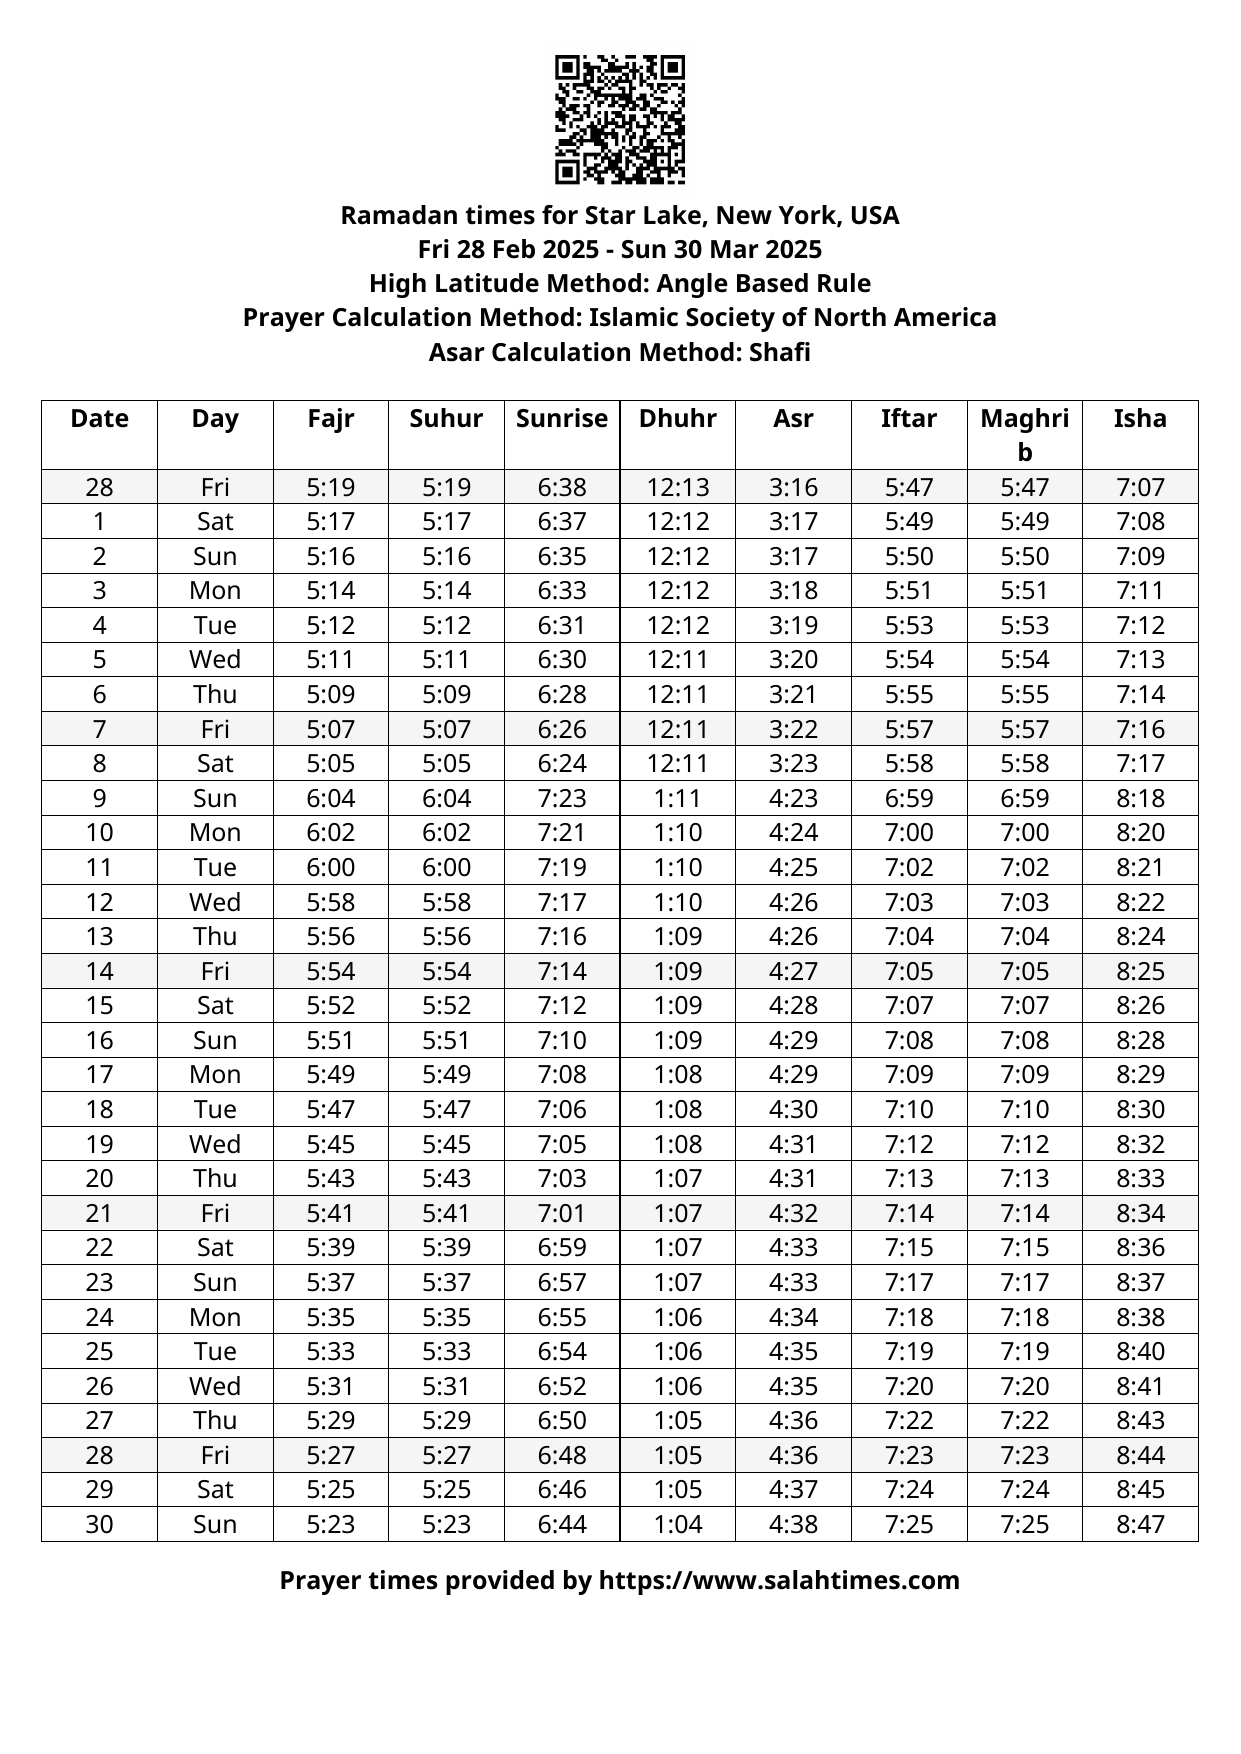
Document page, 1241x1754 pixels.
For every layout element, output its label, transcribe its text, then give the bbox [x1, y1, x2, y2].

table_cell 1:11 [621, 781, 735, 814]
table_cell 5:29 [389, 1404, 504, 1437]
table_cell 5:57 [968, 712, 1082, 745]
text Prayer times provided by https://www.salahtimes.com [42, 1563, 1198, 1597]
table_cell 7:22 [968, 1404, 1082, 1437]
table_cell 7:24 [968, 1473, 1082, 1506]
table_cell 12 [42, 885, 157, 918]
table_cell 7:14 [505, 954, 619, 987]
table_cell 4:37 [736, 1473, 851, 1506]
table_cell 14 [42, 954, 157, 987]
table_cell Fri [158, 1438, 273, 1472]
table_cell 5:09 [274, 677, 388, 711]
table_cell 7:11 [1083, 574, 1198, 607]
table_cell 5:49 [274, 1058, 388, 1091]
table_cell 1:10 [621, 885, 735, 918]
table_cell 4:26 [736, 885, 851, 918]
table_cell 6:33 [505, 574, 619, 607]
table_cell Mon [158, 1300, 273, 1333]
table_cell 8:24 [1083, 919, 1198, 953]
table_cell Sun [158, 1507, 273, 1541]
table_cell 12:11 [621, 712, 735, 745]
table_cell 4:35 [736, 1369, 851, 1402]
table_cell 8:41 [1083, 1369, 1198, 1402]
table_cell 4:36 [736, 1404, 851, 1437]
table_cell 29 [42, 1473, 157, 1506]
table_cell 7:03 [968, 885, 1082, 918]
table_cell 5:58 [968, 746, 1082, 780]
table_cell 6:26 [505, 712, 619, 745]
table_cell 5:54 [274, 954, 388, 987]
table_cell 7 [42, 712, 157, 745]
table_cell 15 [42, 989, 157, 1022]
table_cell 26 [42, 1369, 157, 1402]
table_cell 20 [42, 1161, 157, 1195]
table_cell 5:11 [274, 643, 388, 676]
table_cell 5:23 [389, 1507, 504, 1541]
table_cell 5:05 [389, 746, 504, 780]
table_cell 4:35 [736, 1334, 851, 1368]
table_cell 7:04 [968, 919, 1082, 953]
table_cell 7:12 [852, 1127, 967, 1160]
table_cell 12:12 [621, 504, 735, 538]
table_cell 6:48 [505, 1438, 619, 1472]
table_cell 3:20 [736, 643, 851, 676]
table_cell 5:41 [389, 1196, 504, 1229]
table_cell 12:12 [621, 608, 735, 642]
table_cell 6:38 [505, 470, 619, 503]
table_cell 1:08 [621, 1058, 735, 1091]
table_cell 22 [42, 1231, 157, 1264]
table_cell 5:33 [274, 1334, 388, 1368]
table_cell Sun [158, 1265, 273, 1299]
table_cell 5:31 [274, 1369, 388, 1402]
table_cell 23 [42, 1265, 157, 1299]
table_cell 8:29 [1083, 1058, 1198, 1091]
table_cell 5:56 [389, 919, 504, 953]
table_cell 7:19 [968, 1334, 1082, 1368]
table_cell 6:59 [968, 781, 1082, 814]
table_cell 5:39 [274, 1231, 388, 1264]
table_header Isha [1083, 401, 1198, 469]
table_cell 8:40 [1083, 1334, 1198, 1368]
table_cell 12:12 [621, 574, 735, 607]
table_cell 3:21 [736, 677, 851, 711]
table_cell 3:18 [736, 574, 851, 607]
text Asar Calculation Method: Shafi [42, 334, 1198, 368]
table_cell 7:20 [852, 1369, 967, 1402]
table_cell 5:47 [852, 470, 967, 503]
table_cell 5:17 [389, 504, 504, 538]
table_cell 1 [42, 504, 157, 538]
table_cell 21 [42, 1196, 157, 1229]
table_cell 5:19 [274, 470, 388, 503]
table_cell 8:30 [1083, 1092, 1198, 1126]
table_cell 6:59 [852, 781, 967, 814]
table_cell 8:43 [1083, 1404, 1198, 1437]
table_cell 7:05 [968, 954, 1082, 987]
table_cell 4:26 [736, 919, 851, 953]
table_cell 7:10 [505, 1023, 619, 1057]
table_cell 7:25 [968, 1507, 1082, 1541]
table_cell 7:22 [852, 1404, 967, 1437]
table_cell 5:45 [274, 1127, 388, 1160]
table_cell 5:57 [852, 712, 967, 745]
table_cell 7:18 [968, 1300, 1082, 1333]
table_cell 7:10 [968, 1092, 1082, 1126]
table_cell 5:47 [389, 1092, 504, 1126]
table_cell 7:08 [505, 1058, 619, 1091]
table_cell 7:19 [505, 850, 619, 884]
table_cell 6:28 [505, 677, 619, 711]
table_cell 4:23 [736, 781, 851, 814]
table_cell 8:32 [1083, 1127, 1198, 1160]
table_header Iftar [852, 401, 967, 469]
table_cell 1:06 [621, 1369, 735, 1402]
table_cell 7:15 [968, 1231, 1082, 1264]
table_cell 1:07 [621, 1196, 735, 1229]
table_cell 7:05 [505, 1127, 619, 1160]
table_cell 1:08 [621, 1092, 735, 1126]
table_cell 5:43 [274, 1161, 388, 1195]
table_cell Thu [158, 1161, 273, 1195]
table_cell 17 [42, 1058, 157, 1091]
table_cell 6:55 [505, 1300, 619, 1333]
table_cell 5:51 [968, 574, 1082, 607]
table_cell 7:04 [852, 919, 967, 953]
table_cell 7:20 [968, 1369, 1082, 1402]
table_cell 5:52 [274, 989, 388, 1022]
table_cell 1:06 [621, 1334, 735, 1368]
table_cell 5:16 [274, 539, 388, 572]
table_cell Tue [158, 1092, 273, 1126]
table_cell 7:02 [968, 850, 1082, 884]
table_cell 7:13 [852, 1161, 967, 1195]
table_cell 7:23 [968, 1438, 1082, 1472]
table_cell 7:07 [1083, 470, 1198, 503]
table_cell 7:05 [852, 954, 967, 987]
table_cell 5:55 [852, 677, 967, 711]
table_cell 7:14 [852, 1196, 967, 1229]
table_cell 8:33 [1083, 1161, 1198, 1195]
table_cell 12:11 [621, 643, 735, 676]
text Prayer Calculation Method: Islamic Society of North America [42, 300, 1198, 334]
table_cell 5:41 [274, 1196, 388, 1229]
table_cell 4:25 [736, 850, 851, 884]
table_cell Tue [158, 850, 273, 884]
table_cell 8:36 [1083, 1231, 1198, 1264]
table_cell 5:19 [389, 470, 504, 503]
text Ramadan times for Star Lake, New York, USA [42, 198, 1198, 232]
table_cell Sat [158, 1231, 273, 1264]
table_cell 5:23 [274, 1507, 388, 1541]
table_cell 7:03 [852, 885, 967, 918]
table_cell 7:12 [968, 1127, 1082, 1160]
table_cell 4:33 [736, 1265, 851, 1299]
table_cell 6:00 [389, 850, 504, 884]
table_cell 5:49 [389, 1058, 504, 1091]
table_cell 7:08 [852, 1023, 967, 1057]
table_cell Thu [158, 1404, 273, 1437]
table_cell 5:12 [274, 608, 388, 642]
table_cell 8:38 [1083, 1300, 1198, 1333]
table_cell Wed [158, 1369, 273, 1402]
table_cell 5:27 [389, 1438, 504, 1472]
table_cell 7:25 [852, 1507, 967, 1541]
table_cell 1:09 [621, 989, 735, 1022]
table_cell 27 [42, 1404, 157, 1437]
table_cell 5:49 [852, 504, 967, 538]
table_cell 7:17 [968, 1265, 1082, 1299]
table_cell 8:21 [1083, 850, 1198, 884]
table_cell 7:08 [968, 1023, 1082, 1057]
table_cell 6:04 [274, 781, 388, 814]
table_cell 4:31 [736, 1127, 851, 1160]
table_cell 6:46 [505, 1473, 619, 1506]
table_cell 8:18 [1083, 781, 1198, 814]
table_cell 7:17 [505, 885, 619, 918]
table_cell 6:37 [505, 504, 619, 538]
table_cell 10 [42, 816, 157, 849]
table_cell 1:06 [621, 1300, 735, 1333]
table_cell 7:08 [1083, 504, 1198, 538]
table_cell 30 [42, 1507, 157, 1541]
table_cell 5:35 [389, 1300, 504, 1333]
table_cell 8:34 [1083, 1196, 1198, 1229]
table_header Day [158, 401, 273, 469]
table_cell 1:07 [621, 1231, 735, 1264]
table_cell 5:37 [274, 1265, 388, 1299]
table_cell 5:07 [274, 712, 388, 745]
table_cell 6:02 [274, 816, 388, 849]
table_cell 4:27 [736, 954, 851, 987]
table_cell 12:11 [621, 746, 735, 780]
table_cell Tue [158, 1334, 273, 1368]
table_cell 5:27 [274, 1438, 388, 1472]
table_cell 5:09 [389, 677, 504, 711]
table_header Date [42, 401, 157, 469]
table_cell Sat [158, 746, 273, 780]
table_cell 5:29 [274, 1404, 388, 1437]
table_cell 7:13 [1083, 643, 1198, 676]
table_cell 7:23 [852, 1438, 967, 1472]
table_cell Fri [158, 470, 273, 503]
table_cell 3:16 [736, 470, 851, 503]
table_cell 8:20 [1083, 816, 1198, 849]
table_cell Tue [158, 608, 273, 642]
table_cell 5:31 [389, 1369, 504, 1402]
picture [542, 41, 699, 198]
table_cell 5:14 [389, 574, 504, 607]
table_cell 7:14 [1083, 677, 1198, 711]
table_cell Sun [158, 781, 273, 814]
table_cell 6 [42, 677, 157, 711]
table_cell 12:13 [621, 470, 735, 503]
table_cell 6:35 [505, 539, 619, 572]
table_cell 3:22 [736, 712, 851, 745]
table_cell 6:02 [389, 816, 504, 849]
table_cell Sat [158, 504, 273, 538]
table_cell 1:09 [621, 919, 735, 953]
table_cell 6:54 [505, 1334, 619, 1368]
table_cell 4:38 [736, 1507, 851, 1541]
table_cell 13 [42, 919, 157, 953]
table_cell 7:16 [505, 919, 619, 953]
table_cell 5:11 [389, 643, 504, 676]
table_cell 4:24 [736, 816, 851, 849]
table_cell 9 [42, 781, 157, 814]
table_cell 8:26 [1083, 989, 1198, 1022]
table_cell 6:52 [505, 1369, 619, 1402]
table_cell 6:30 [505, 643, 619, 676]
table_header Suhur [389, 401, 504, 469]
table_cell Wed [158, 643, 273, 676]
table_cell 3:23 [736, 746, 851, 780]
table_cell Fri [158, 1196, 273, 1229]
table_cell 5:25 [389, 1473, 504, 1506]
table_cell 4:33 [736, 1231, 851, 1264]
table_cell 5:39 [389, 1231, 504, 1264]
table_cell 5:54 [968, 643, 1082, 676]
table_cell 1:05 [621, 1438, 735, 1472]
table_cell 28 [42, 470, 157, 503]
table_cell 7:23 [505, 781, 619, 814]
table_header Asr [736, 401, 851, 469]
table_cell 3:17 [736, 539, 851, 572]
table_cell 7:02 [852, 850, 967, 884]
table_cell 2 [42, 539, 157, 572]
table_cell 7:19 [852, 1334, 967, 1368]
table_cell 5:58 [389, 885, 504, 918]
table_cell 12:12 [621, 539, 735, 572]
table_cell 4:30 [736, 1092, 851, 1126]
table_cell 4:29 [736, 1023, 851, 1057]
table_cell Wed [158, 885, 273, 918]
table_cell 4:32 [736, 1196, 851, 1229]
table_cell 6:59 [505, 1231, 619, 1264]
table_cell 12:11 [621, 677, 735, 711]
table_header Sunrise [505, 401, 619, 469]
table_cell 1:08 [621, 1127, 735, 1160]
table_cell 4:28 [736, 989, 851, 1022]
table_cell Sun [158, 539, 273, 572]
table_cell 5:47 [968, 470, 1082, 503]
table_cell 5:56 [274, 919, 388, 953]
table_cell 5:16 [389, 539, 504, 572]
table_cell 5:12 [389, 608, 504, 642]
table_cell 7:17 [1083, 746, 1198, 780]
table_cell 1:05 [621, 1473, 735, 1506]
table_cell 11 [42, 850, 157, 884]
table_cell 6:00 [274, 850, 388, 884]
table_cell 5:17 [274, 504, 388, 538]
table_cell 6:57 [505, 1265, 619, 1299]
table_cell 7:00 [852, 816, 967, 849]
table_cell 4:36 [736, 1438, 851, 1472]
table_cell 8:45 [1083, 1473, 1198, 1506]
table_cell Sat [158, 1473, 273, 1506]
table_cell 5:37 [389, 1265, 504, 1299]
table_cell 7:01 [505, 1196, 619, 1229]
table_cell 1:10 [621, 850, 735, 884]
table_cell 8:25 [1083, 954, 1198, 987]
table_cell 5:47 [274, 1092, 388, 1126]
table_cell 5:49 [968, 504, 1082, 538]
table_cell 5:55 [968, 677, 1082, 711]
table_cell 19 [42, 1127, 157, 1160]
table_cell Fri [158, 954, 273, 987]
table_header Dhuhr [621, 401, 735, 469]
table_cell 7:07 [968, 989, 1082, 1022]
table_cell 7:14 [968, 1196, 1082, 1229]
table_cell 5:51 [389, 1023, 504, 1057]
table_cell 7:12 [1083, 608, 1198, 642]
table_cell 1:04 [621, 1507, 735, 1541]
table_cell 7:16 [1083, 712, 1198, 745]
table_cell 18 [42, 1092, 157, 1126]
table_cell 7:18 [852, 1300, 967, 1333]
table_cell 4:29 [736, 1058, 851, 1091]
table_cell 7:24 [852, 1473, 967, 1506]
table_cell 8:22 [1083, 885, 1198, 918]
table_cell 5:05 [274, 746, 388, 780]
table_cell Mon [158, 574, 273, 607]
table_cell 5:58 [852, 746, 967, 780]
table_cell Sun [158, 1023, 273, 1057]
table_cell 25 [42, 1334, 157, 1368]
table_cell 28 [42, 1438, 157, 1472]
table_cell 5:54 [389, 954, 504, 987]
table_cell 8:37 [1083, 1265, 1198, 1299]
table_cell 5:50 [852, 539, 967, 572]
table_cell Sat [158, 989, 273, 1022]
table_cell 4 [42, 608, 157, 642]
table_cell 8:47 [1083, 1507, 1198, 1541]
table_cell Mon [158, 816, 273, 849]
table_cell 7:06 [505, 1092, 619, 1126]
table_cell 7:03 [505, 1161, 619, 1195]
text Fri 28 Feb 2025 - Sun 30 Mar 2025 [42, 232, 1198, 266]
table_cell 1:05 [621, 1404, 735, 1437]
table_cell 5:07 [389, 712, 504, 745]
table_cell 4:31 [736, 1161, 851, 1195]
table_cell Mon [158, 1058, 273, 1091]
table_cell 7:09 [968, 1058, 1082, 1091]
table_cell 7:09 [852, 1058, 967, 1091]
table_cell Thu [158, 919, 273, 953]
table_cell 3 [42, 574, 157, 607]
table_cell 7:00 [968, 816, 1082, 849]
table_cell 5:14 [274, 574, 388, 607]
table_cell 5:45 [389, 1127, 504, 1160]
table_cell 3:19 [736, 608, 851, 642]
table_cell 16 [42, 1023, 157, 1057]
table_cell 6:50 [505, 1404, 619, 1437]
table_cell 1:10 [621, 816, 735, 849]
table_cell Thu [158, 677, 273, 711]
table_cell 6:04 [389, 781, 504, 814]
table_cell 8 [42, 746, 157, 780]
table_cell 7:13 [968, 1161, 1082, 1195]
table_cell 3:17 [736, 504, 851, 538]
table_cell 1:07 [621, 1265, 735, 1299]
table_cell 5:54 [852, 643, 967, 676]
table_cell 5:52 [389, 989, 504, 1022]
table_cell 7:21 [505, 816, 619, 849]
table_cell 5:51 [274, 1023, 388, 1057]
table_cell Fri [158, 712, 273, 745]
table_header Fajr [274, 401, 388, 469]
table_cell 5:35 [274, 1300, 388, 1333]
table_cell 7:07 [852, 989, 967, 1022]
table_cell 24 [42, 1300, 157, 1333]
table_cell 8:44 [1083, 1438, 1198, 1472]
table_cell 6:24 [505, 746, 619, 780]
table_cell 6:44 [505, 1507, 619, 1541]
table_cell 5:53 [852, 608, 967, 642]
table_cell 7:10 [852, 1092, 967, 1126]
table_cell 4:34 [736, 1300, 851, 1333]
table_cell 5:43 [389, 1161, 504, 1195]
table_cell 5:58 [274, 885, 388, 918]
table_cell 1:09 [621, 1023, 735, 1057]
table_cell 5 [42, 643, 157, 676]
table_cell 5:50 [968, 539, 1082, 572]
table_header Maghrib [968, 401, 1082, 469]
table_cell 5:53 [968, 608, 1082, 642]
table_cell 1:09 [621, 954, 735, 987]
table_cell 5:33 [389, 1334, 504, 1368]
table_cell 1:07 [621, 1161, 735, 1195]
table_cell 7:12 [505, 989, 619, 1022]
table_cell Wed [158, 1127, 273, 1160]
table_cell 7:17 [852, 1265, 967, 1299]
table_cell 8:28 [1083, 1023, 1198, 1057]
text High Latitude Method: Angle Based Rule [42, 266, 1198, 300]
table_cell 7:15 [852, 1231, 967, 1264]
table_cell 5:25 [274, 1473, 388, 1506]
table_cell 5:51 [852, 574, 967, 607]
table_cell 6:31 [505, 608, 619, 642]
table_cell 7:09 [1083, 539, 1198, 572]
